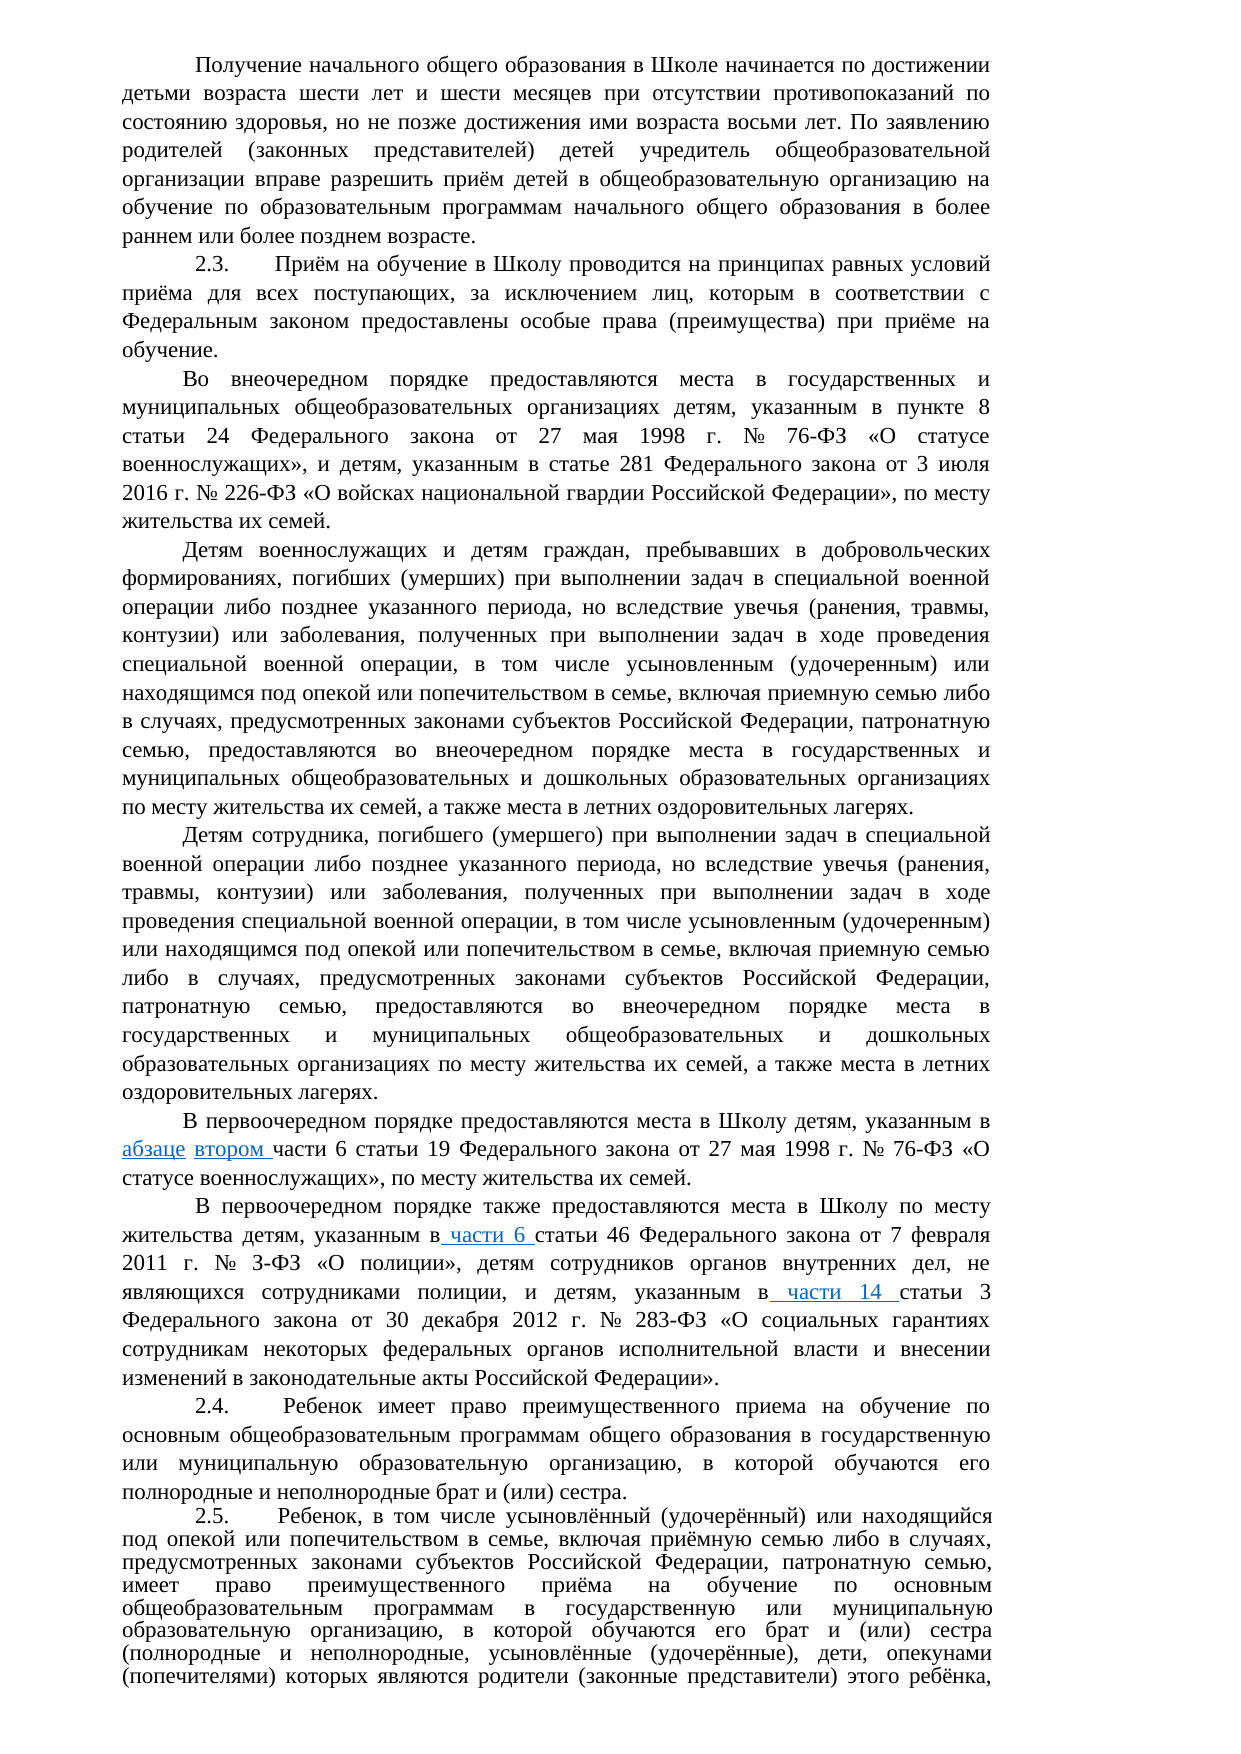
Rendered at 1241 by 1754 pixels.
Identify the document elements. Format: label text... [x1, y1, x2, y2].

text Во внеочередном порядке предоставляются места в государственных и муниципальных общеобразовательных организациях детям, указанным в пункте 8 статьи 24 Федерального закона от 27 мая 1998 г. № 76-ФЗ «О статусе военнослужащих», и детям, указанным в статье 281 Федерального закона от 3 июля 2016 г. № 226-ФЗ «О войсках национальной гвардии Российской Федерации», по месту жительства их семей. [122, 363, 991, 534]
text В первоочередном порядке предоставляются места в Школу детям, указанным в абзаце втором части 6 статьи 19 Федерального закона от 27 мая 1998 г. № 76-ФЗ «О статусе военнослужащих», по месту жительства их семей. [122, 1105, 991, 1191]
list Приём на обучение в Школу проводится на принципах равных условий приёма для всех поступающих, за исключением лиц, которым в соответствии с Федеральным законом предоставлены особые права (преимущества) при приёме на обучение. [122, 249, 991, 363]
list Ребенок имеет право преимущественного приема на обучение по основным общеобразовательным программам общего образования в государственную или муниципальную образовательную организацию, в которой обучаются его полнородные и неполнородные брат и (или) сестра. [122, 1391, 991, 1505]
text Детям сотрудника, погибшего (умершего) при выполнении задач в специальной военной операции либо позднее указанного периода, но вследствие увечья (ранения, травмы, контузии) или заболевания, полученных при выполнении задач в ходе проведения специальной военной операции, в том числе усыновленным (удочеренным) или находящимся под опекой или попечительством в семье, включая приемную семью либо в случаях, предусмотренных законами субъектов Российской Федерации, патронатную семью, предоставляются во внеочередном порядке места в государственных и муниципальных общеобразовательных и дошкольных образовательных организациях по месту жительства их семей, а также места в летних оздоровительных лагерях. [122, 820, 991, 1105]
text Получение начального общего образования в Школе начинается по достижении детьми возраста шести лет и шести месяцев при отсутствии противопоказаний по состоянию здоровья, но не позже достижения ими возраста восьми лет. По заявлению родителей (законных представителей) детей учредитель общеобразовательной организации вправе разрешить приём детей в общеобразовательную организацию на обучение по образовательным программам начального общего образования в более раннем или более позднем возрасте. [122, 49, 991, 249]
text Детям военнослужащих и детям граждан, пребывавших в добровольческих формированиях, погибших (умерших) при выполнении задач в специальной военной операции либо позднее указанного периода, но вследствие увечья (ранения, травмы, контузии) или заболевания, полученных при выполнении задач в ходе проведения специальной военной операции, в том числе усыновленным (удочеренным) или находящимся под опекой или попечительством в семье, включая приемную семью либо в случаях, предусмотренных законами субъектов Российской Федерации, патронатную семью, предоставляются во внеочередном порядке места в государственных и муниципальных общеобразовательных и дошкольных образовательных организациях по месту жительства их семей, а также места в летних оздоровительных лагерях. [122, 534, 991, 820]
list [122, 1505, 993, 1688]
text В первоочередном порядке также предоставляются места в Школу по месту жительства детям, указанным в части 6 статьи 46 Федерального закона от 7 февраля 2011 г. № З-ФЗ «О полиции», детям сотрудников органов внутренних дел, не являющихся сотрудниками полиции, и детям, указанным в части 14 статьи 3 Федерального закона от 30 декабря 2012 г. № 283-ФЗ «О социальных гарантиях сотрудникам некоторых федеральных органов исполнительной власти и внесении изменений в законодательные акты Российской Федерации». [122, 1191, 991, 1391]
